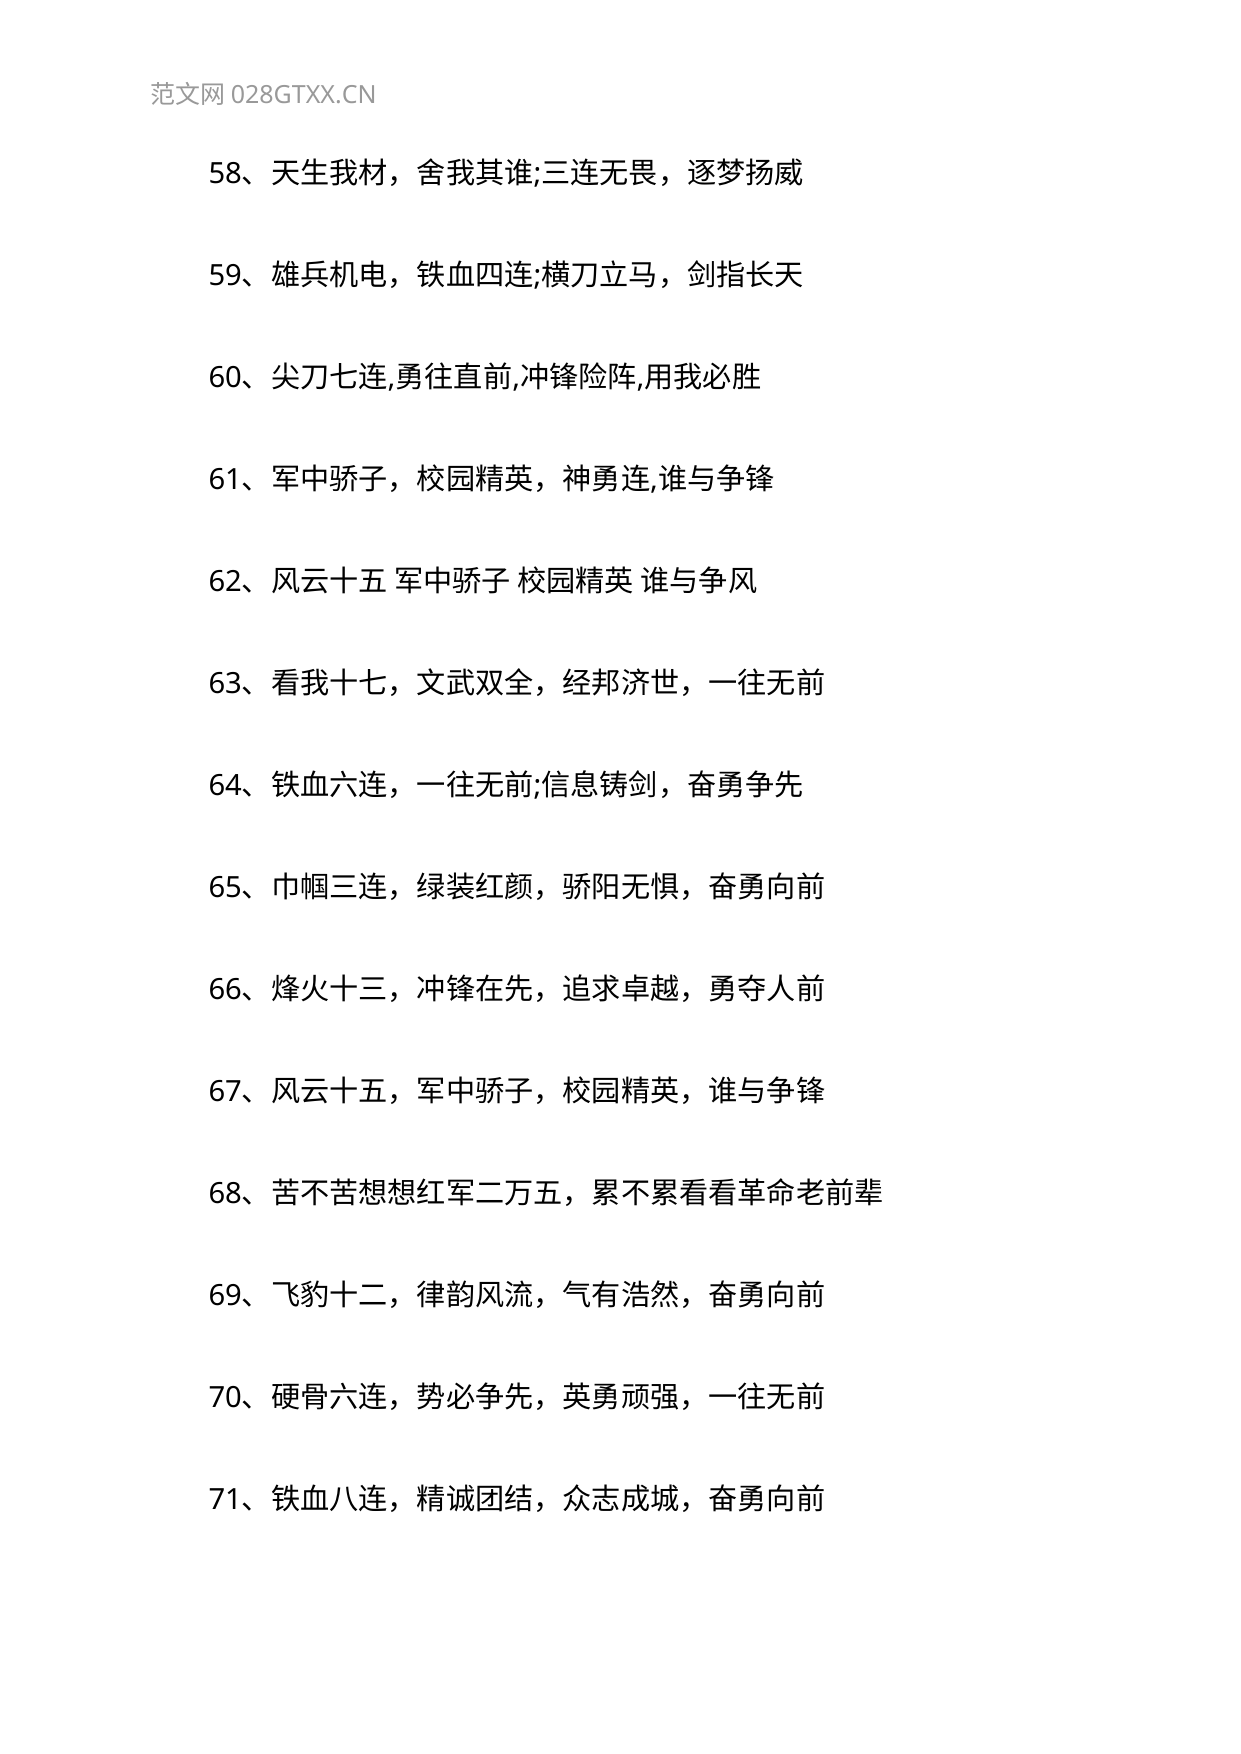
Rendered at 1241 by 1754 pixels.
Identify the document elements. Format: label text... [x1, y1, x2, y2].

text 71、铁血八连，精诚团结，众志成城，奋勇向前 [150, 1476, 1090, 1518]
text 62、风云十五 军中骄子 校园精英 谁与争风 [150, 558, 1090, 600]
text 63、看我十七，文武双全，经邦济世，一往无前 [150, 660, 1090, 702]
text 66、烽火十三，冲锋在先，追求卓越，勇夺人前 [150, 966, 1090, 1008]
text 64、铁血六连，一往无前;信息铸剑，奋勇争先 [150, 762, 1090, 804]
text 60、尖刀七连,勇往直前,冲锋险阵,用我必胜 [150, 354, 1090, 396]
text 59、雄兵机电，铁血四连;横刀立马，剑指长天 [150, 252, 1090, 294]
text 70、硬骨六连，势必争先，英勇顽强，一往无前 [150, 1374, 1090, 1416]
text 67、风云十五，军中骄子，校园精英，谁与争锋 [150, 1068, 1090, 1110]
text 68、苦不苦想想红军二万五，累不累看看革命老前辈 [150, 1170, 1090, 1212]
text 69、飞豹十二，律韵风流，气有浩然，奋勇向前 [150, 1272, 1090, 1314]
text 61、军中骄子，校园精英，神勇连,谁与争锋 [150, 456, 1090, 498]
text 58、天生我材，舍我其谁;三连无畏，逐梦扬威 [150, 150, 1090, 192]
text 65、巾帼三连，绿装红颜，骄阳无惧，奋勇向前 [150, 864, 1090, 906]
